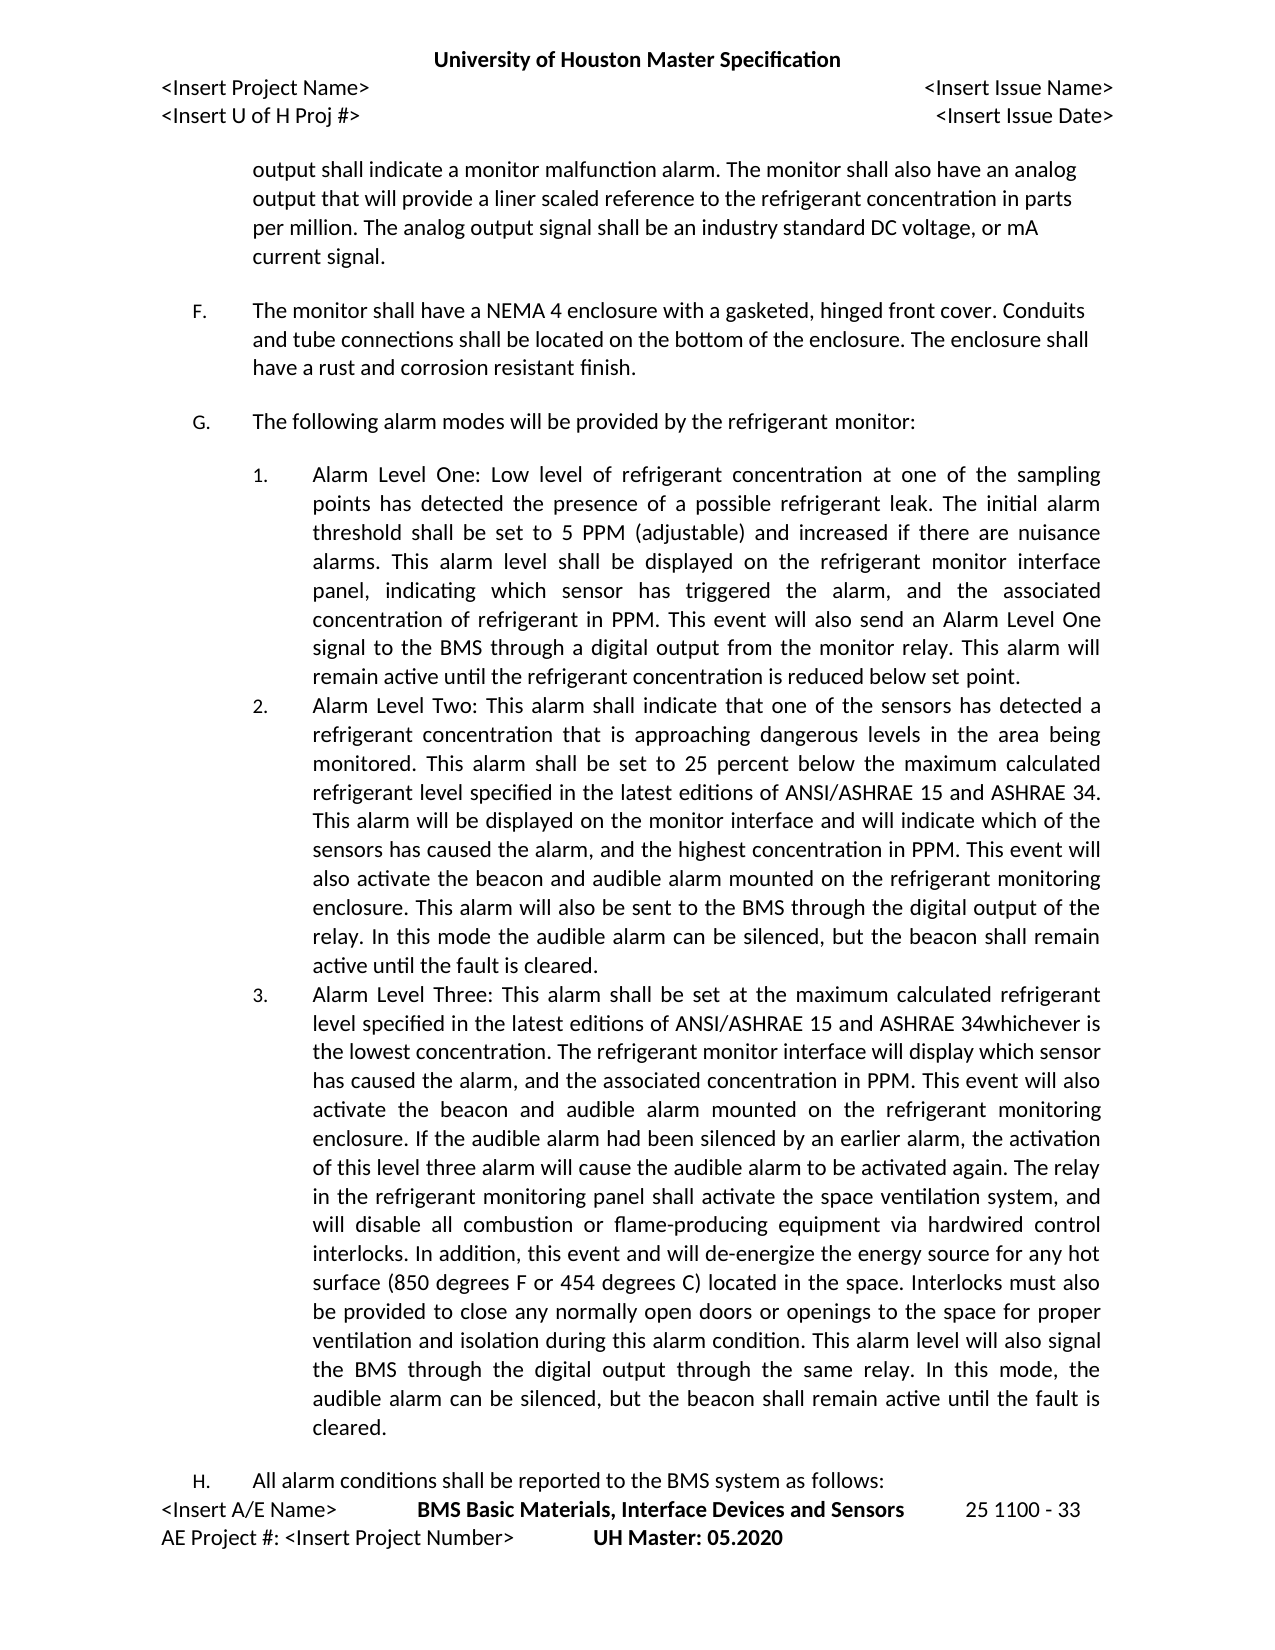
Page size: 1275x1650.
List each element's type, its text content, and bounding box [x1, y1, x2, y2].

list Alarm Level Three: This alarm shall be set at the maximum calculated refrigerant level specified in the latest editions of ANSI/ASHRAE 15 and ASHRAE 34whichever is the lowest concentration. The refrigerant monitor interface will display which sensor has caused the alarm, and the associated concentration in PPM. This event will also activate the beacon and audible alarm mounted on the refrigerant monitoring enclosure. If the audible alarm had been silenced by an earlier alarm, the activation of this level three alarm will cause the audible alarm to be activated again. The relay in the refrigerant monitoring panel shall activate the space ventilation system, and will disable all combustion or flame-producing equipment via hardwired control interlocks. In addition, this event and will de-energize the energy source for any hot surface (850 degrees F or 454 degrees C) located in the space. Interlocks must also be provided to close any normally open doors or openings to the space for proper ventilation and isolation during this alarm condition. This alarm level will also signal the BMS through the digital output through the same relay. In this mode, the audible alarm can be silenced, but the beacon shall remain active until the fault is cleared. [252, 980, 1102, 1441]
list Alarm Level One: Low level of refrigerant concentration at one of the sampling points has detected the presence of a possible refrigerant leak. The initial alarm threshold shall be set to 5 PPM (adjustable) and increased if there are nuisance alarms. This alarm level shall be displayed on the refrigerant monitor interface panel, indicating which sensor has triggered the alarm, and the associated concentration of refrigerant in PPM. This event will also send an Alarm Level One signal to the BMS through a digital output from the monitor relay. This alarm will remain active until the refrigerant concentration is reduced below set point. [252, 460, 1102, 690]
list Alarm Level Two: This alarm shall indicate that one of the sensors has detected a refrigerant concentration that is approaching dangerous levels in the area being monitored. This alarm shall be set to 25 percent below the maximum calculated refrigerant level specified in the latest editions of ANSI/ASHRAE 15 and ASHRAE 34. This alarm will be displayed on the monitor interface and will indicate which of the sensors has caused the alarm, and the highest concentration in PPM. This event will also activate the beacon and audible alarm mounted on the refrigerant monitoring enclosure. This alarm will also be sent to the BMS through the digital output of the relay. In this mode the audible alarm can be silenced, but the beacon shall remain active until the fault is cleared. [252, 691, 1102, 979]
list All alarm conditions shall be reported to the BMS system as follows: [192, 1466, 1125, 1494]
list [192, 155, 1099, 270]
list The following alarm modes will be provided by the refrigerant monitor: [192, 407, 1125, 435]
list The monitor shall have a NEMA 4 enclosure with a gasketed, hinged front cover. Conduits and tube connections shall be located on the bottom of the enclosure. The enclosure shall have a rust and corrosion resistant finish. [192, 296, 1096, 382]
